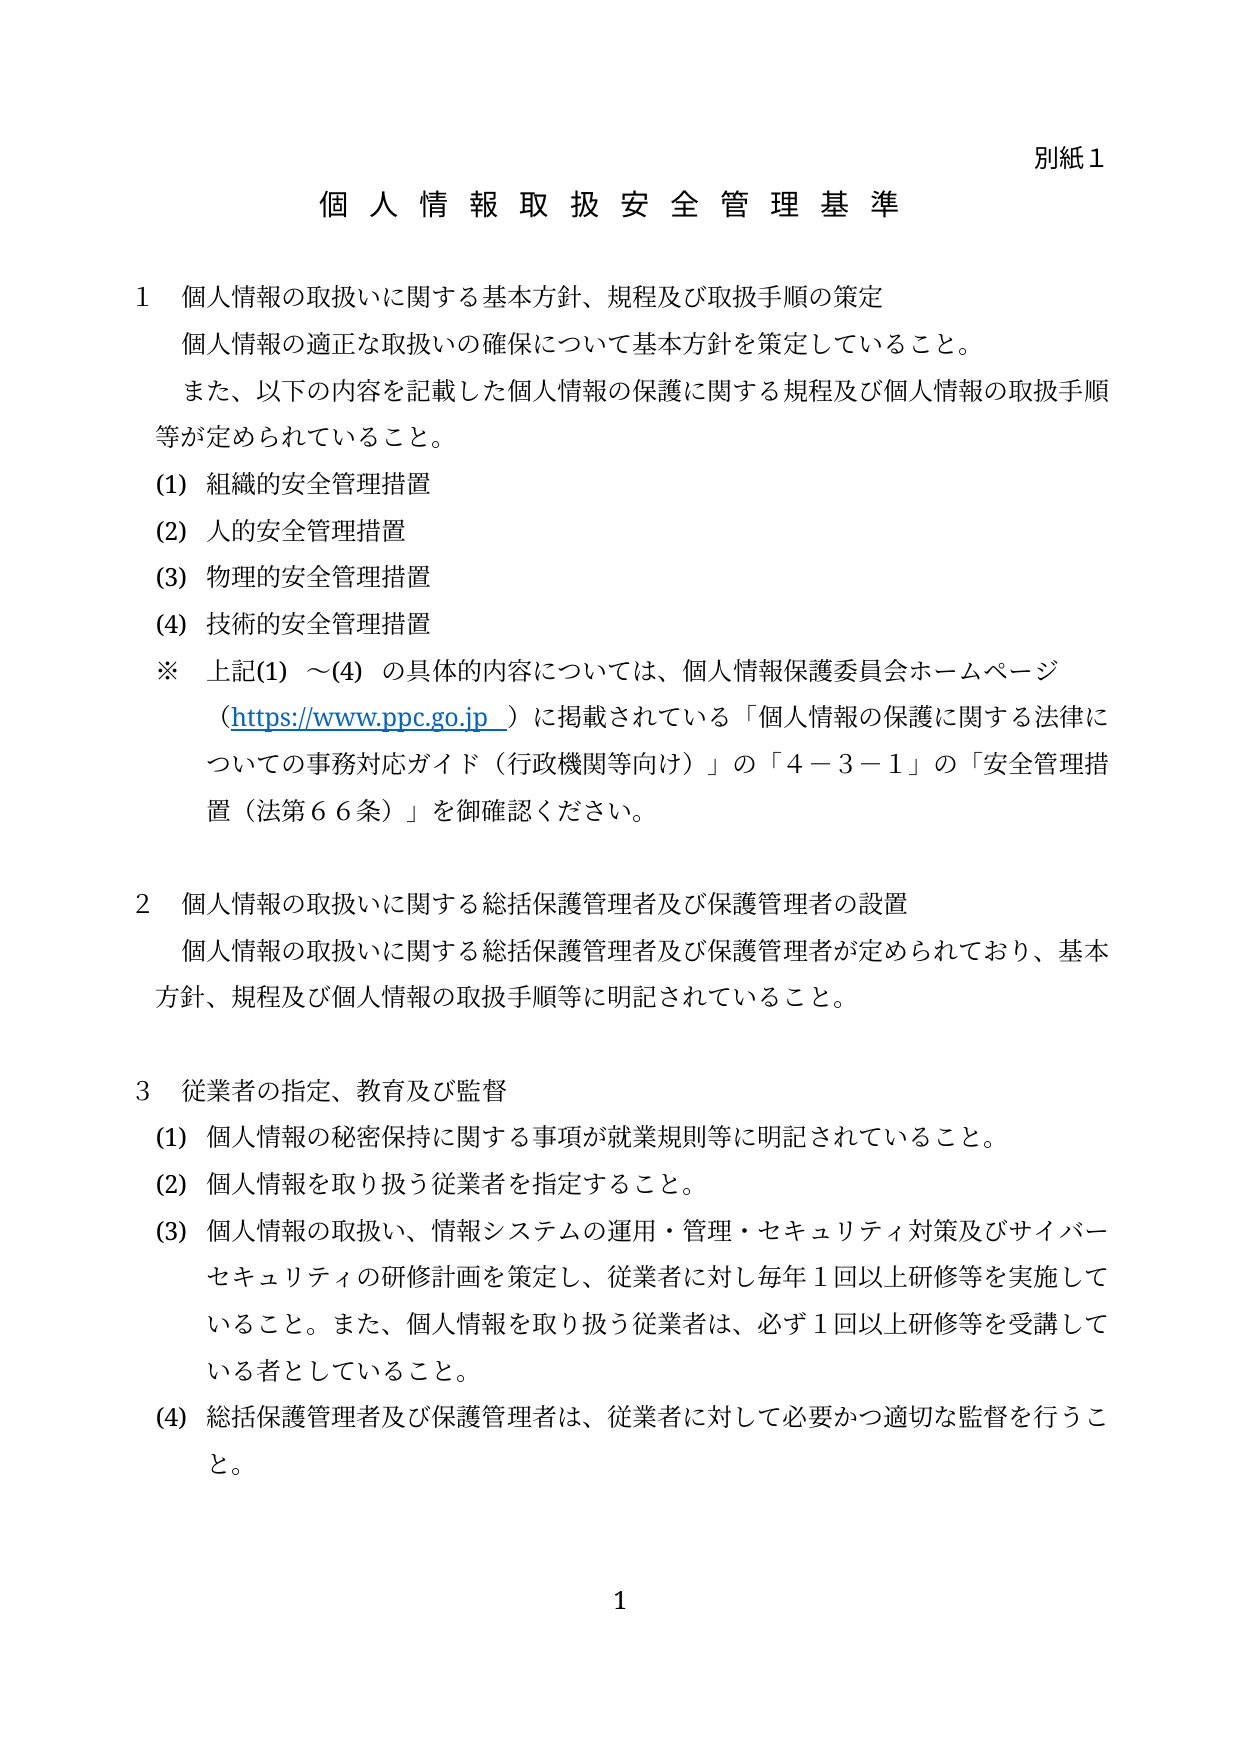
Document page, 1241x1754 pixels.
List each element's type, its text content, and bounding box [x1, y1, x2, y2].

text (1) 個人情報の秘密保持に関する事項が就業規則等に明記されていること。 [131, 1113, 1109, 1159]
text (2) 人的安全管理措置 [131, 506, 1109, 553]
text 個人情報の適正な取扱いの確保について基本方針を策定していること。 [131, 319, 1109, 366]
text ※ 上記(1)～(4)の具体的内容については、個人情報保護委員会ホームページ [131, 646, 1109, 693]
text 個人情報の取扱いに関する総括保護管理者及び保護管理者が定められており、基本方針、規程及び個人情報の取扱手順等に明記されていること。 [131, 926, 1109, 1019]
text (2) 個人情報を取り扱う従業者を指定すること。 [131, 1159, 1109, 1206]
text 別紙１ [131, 133, 1109, 179]
text ２ 個人情報の取扱いに関する総括保護管理者及び保護管理者の設置 [131, 879, 1109, 926]
text (4) 総括保護管理者及び保護管理者は、従業者に対して必要かつ適切な監督を行うこと。 [131, 1393, 1109, 1486]
text (3) 個人情報の取扱い、情報システムの運用・管理・セキュリティ対策及びサイバーセキュリティの研修計画を策定し、従業者に対し毎年１回以上研修等を実施していること。また、個人情報を取り扱う従業者は、必ず１回以上研修等を受講している者としていること。 [131, 1206, 1109, 1393]
text (3) 物理的安全管理措置 [131, 553, 1109, 599]
text (4) 技術的安全管理措置 [131, 599, 1109, 646]
text ３ 従業者の指定、教育及び監督 [131, 1066, 1109, 1113]
text また、以下の内容を記載した個人情報の保護に関する規程及び個人情報の取扱手順等が定められていること。 [131, 366, 1109, 459]
text (1) 組織的安全管理措置 [131, 459, 1109, 506]
text 個人情報取扱安全管理基準 [131, 179, 1109, 226]
text １ 個人情報の取扱いに関する基本方針、規程及び取扱手順の策定 [131, 273, 1109, 319]
text （https://www.ppc.go.jp）に掲載されている「個人情報の保護に関する法律についての事務対応ガイド（行政機関等向け）」の「４－３－１」の「安全管理措置（法第６６条）」を御確認ください。 [181, 693, 1109, 833]
